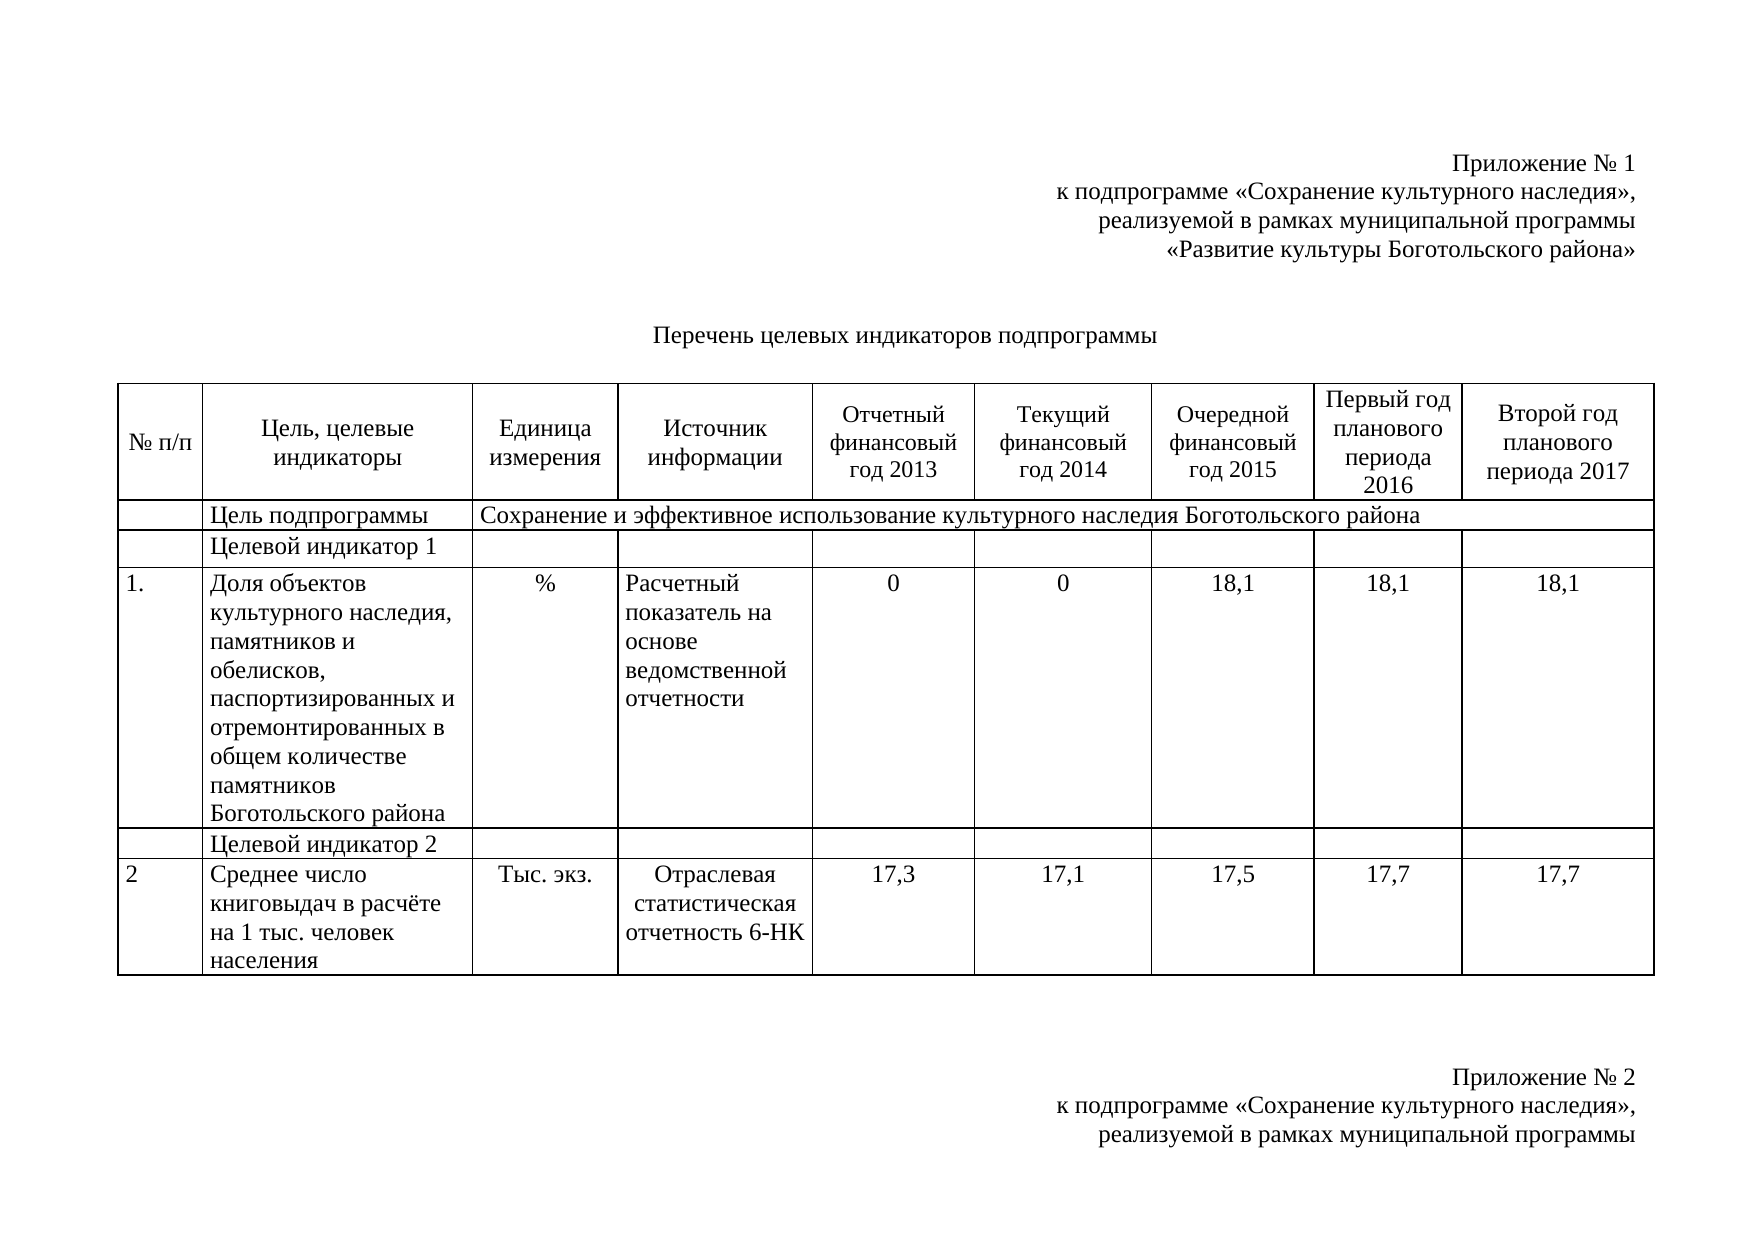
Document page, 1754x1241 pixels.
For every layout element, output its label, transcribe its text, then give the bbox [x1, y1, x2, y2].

table_cell % [473, 568, 617, 827]
text к подпрограмме «Сохранение культурного наследия», [118, 176, 1636, 205]
table_cell Среднее число книговыдач в расчёте на 1 тыс. человек населения [203, 859, 472, 974]
table_header Цель, целевые индикаторы [203, 384, 472, 499]
table_cell Сохранение и эффективное использование культурного наследия Боготольского района [473, 501, 1653, 529]
table_cell 0 [813, 568, 974, 827]
text «Развитие культуры Боготольского района» [118, 234, 1636, 263]
table_header Второй год планового периода 2017 [1463, 384, 1653, 499]
table_cell 17,7 [1315, 859, 1461, 974]
table_cell [473, 829, 617, 857]
text к подпрограмме «Сохранение культурного наследия», [118, 1091, 1636, 1119]
table_cell 18,1 [1152, 568, 1313, 827]
text Приложение № 2 [1137, 1062, 1636, 1091]
table_cell Целевой индикатор 1 [203, 531, 472, 567]
table_cell [1152, 829, 1313, 857]
table_header Очередной финансовый год 2015 [1152, 384, 1313, 499]
table_cell [119, 531, 202, 567]
table_cell [619, 829, 812, 857]
table_cell 17,7 [1463, 859, 1653, 974]
table_cell 17,5 [1152, 859, 1313, 974]
text реализуемой в рамках муниципальной программы [118, 205, 1636, 234]
table_cell Целевой индикатор 2 [203, 829, 472, 857]
table_cell 18,1 [1463, 568, 1653, 827]
table_cell 17,3 [813, 859, 974, 974]
table_cell [619, 531, 812, 567]
table_cell [813, 829, 974, 857]
table_header Отчетный финансовый год 2013 [813, 384, 974, 499]
table_header Текущий финансовый год 2014 [975, 384, 1151, 499]
table_cell 2 [119, 859, 202, 974]
table_cell [1463, 531, 1653, 567]
text Перечень целевых индикаторов подпрограммы [118, 320, 1636, 349]
table_header Источник информации [619, 384, 812, 499]
table_cell [1315, 531, 1461, 567]
table_cell [1152, 531, 1313, 567]
table_cell [975, 531, 1151, 567]
table_cell Отраслевая статистическая отчетность 6-НК [619, 859, 812, 974]
table_cell 17,1 [975, 859, 1151, 974]
table_cell 1. [119, 568, 202, 827]
table_cell [473, 531, 617, 567]
table_cell [119, 501, 202, 529]
table_header Единица измерения [473, 384, 617, 499]
table_cell [1315, 829, 1461, 857]
table_cell 0 [975, 568, 1151, 827]
table_cell [813, 531, 974, 567]
text реализуемой в рамках муниципальной программы [118, 1119, 1636, 1148]
table_cell Цель подпрограммы [203, 501, 472, 529]
table_cell [1463, 829, 1653, 857]
table_cell [119, 829, 202, 857]
table_cell Доля объектов культурного наследия, памятников и обелисков, паспортизированных и отремонтированных в общем количестве памятников Боготольского района [203, 568, 472, 827]
text Приложение № 1 [1137, 148, 1636, 176]
table_cell [975, 829, 1151, 857]
table_header № п/п [119, 384, 202, 499]
table_cell Тыс. экз. [473, 859, 617, 974]
table_cell 18,1 [1315, 568, 1461, 827]
table_cell Расчетный показатель на основе ведомственной отчетности [619, 568, 812, 827]
table_header Первый год планового периода 2016 [1315, 384, 1461, 499]
